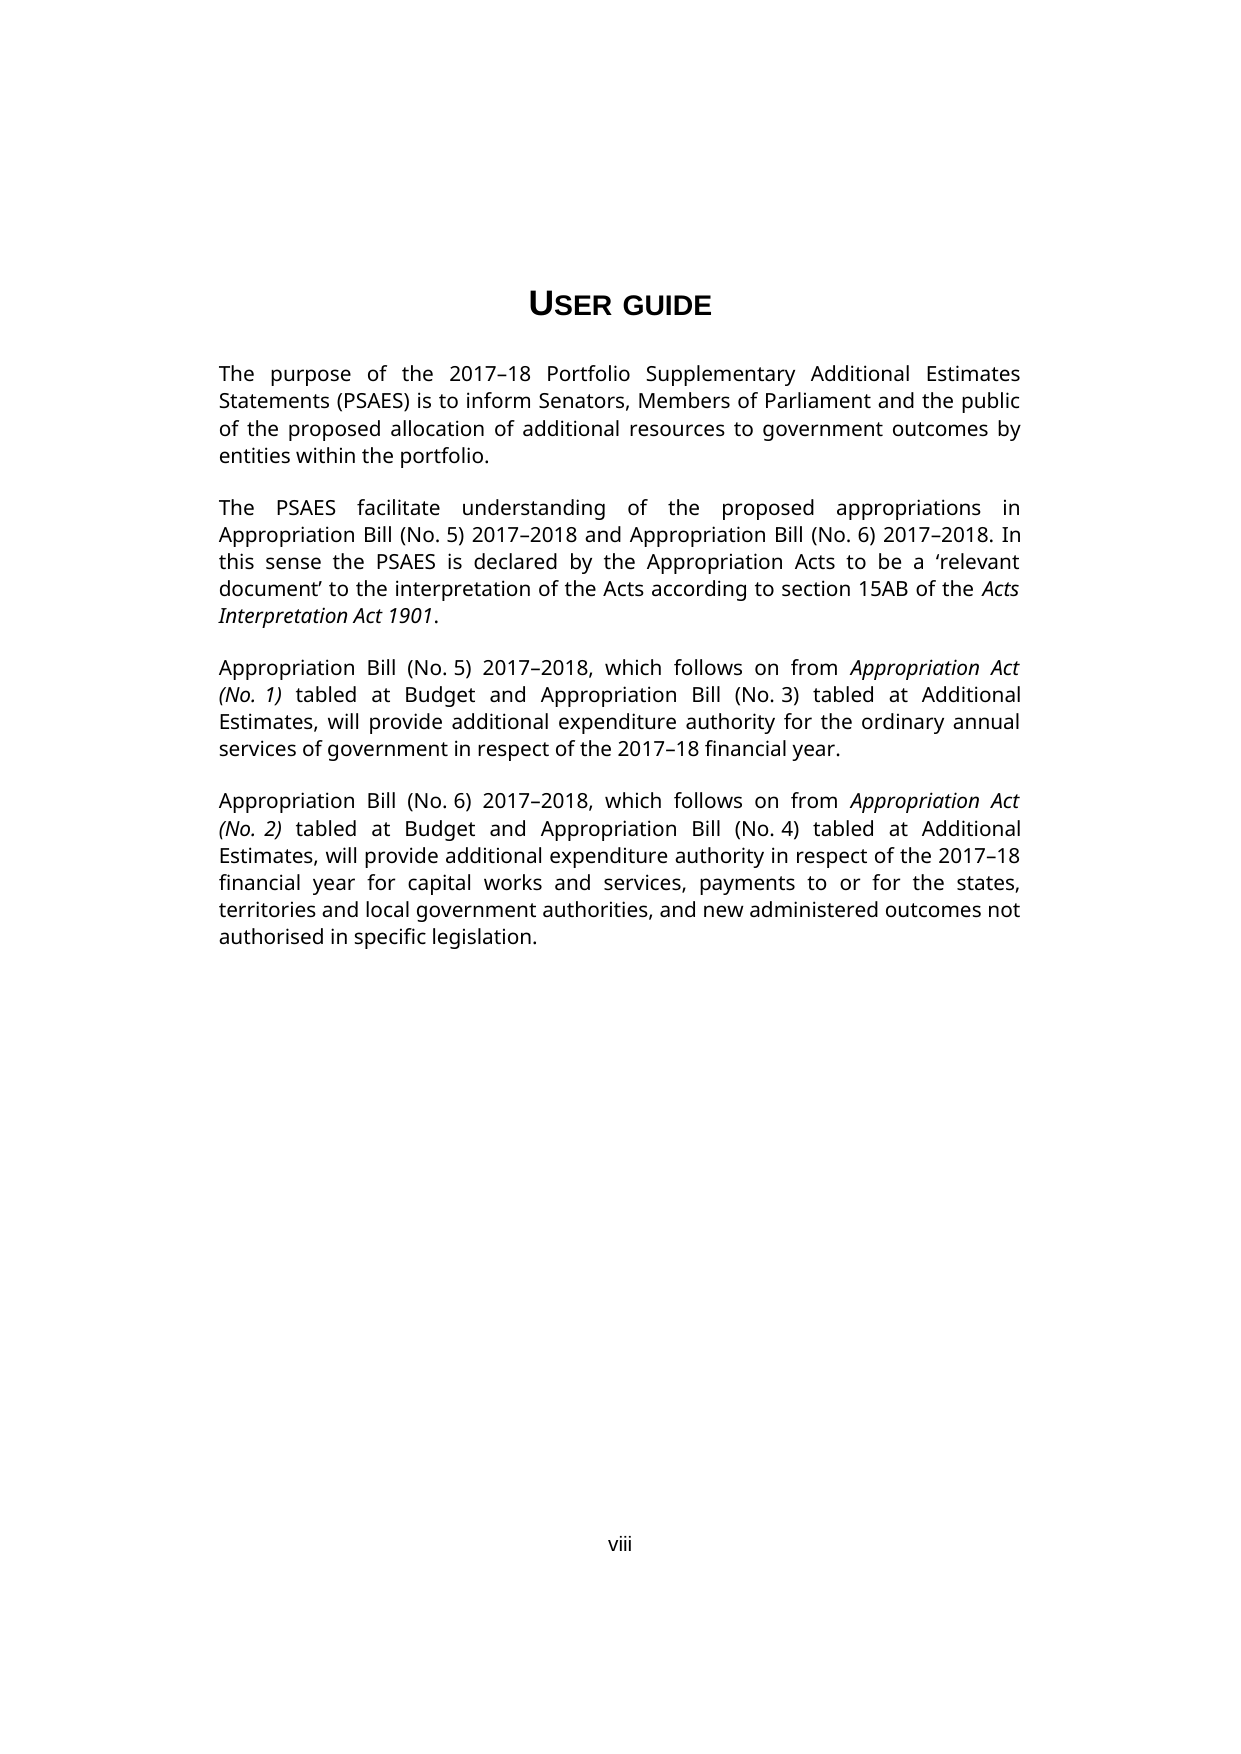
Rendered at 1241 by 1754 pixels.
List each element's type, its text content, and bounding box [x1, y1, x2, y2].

subtitle User guide [218, 282, 1022, 323]
text The purpose of the 2017–18 Portfolio Supplementary Additional Estimates Statements (PSAES) is to inform Senators, Members of Parliament and the public of the proposed allocation of additional resources to government outcomes by entities within the portfolio. [218, 360, 1022, 468]
text Appropriation Bill (No. 6) 2017–2018, which follows on from Appropriation Act (No. 2) tabled at Budget and Appropriation Bill (No. 4) tabled at Additional Estimates, will provide additional expenditure authority in respect of the 2017–18 financial year for capital works and services, payments to or for the states, territories and local government authorities, and new administered outcomes not authorised in specific legislation. [218, 787, 1022, 950]
text The PSAES facilitate understanding of the proposed appropriations in Appropriation Bill (No. 5) 2017–2018 and Appropriation Bill (No. 6) 2017–2018. In this sense the PSAES is declared by the Appropriation Acts to be a ‘relevant document’ to the interpretation of the Acts according to section 15AB of the Acts Interpretation Act 1901. [218, 493, 1022, 629]
text Appropriation Bill (No. 5) 2017–2018, which follows on from Appropriation Act (No. 1) tabled at Budget and Appropriation Bill (No. 3) tabled at Additional Estimates, will provide additional expenditure authority for the ordinary annual services of government in respect of the 2017–18 financial year. [218, 654, 1022, 762]
